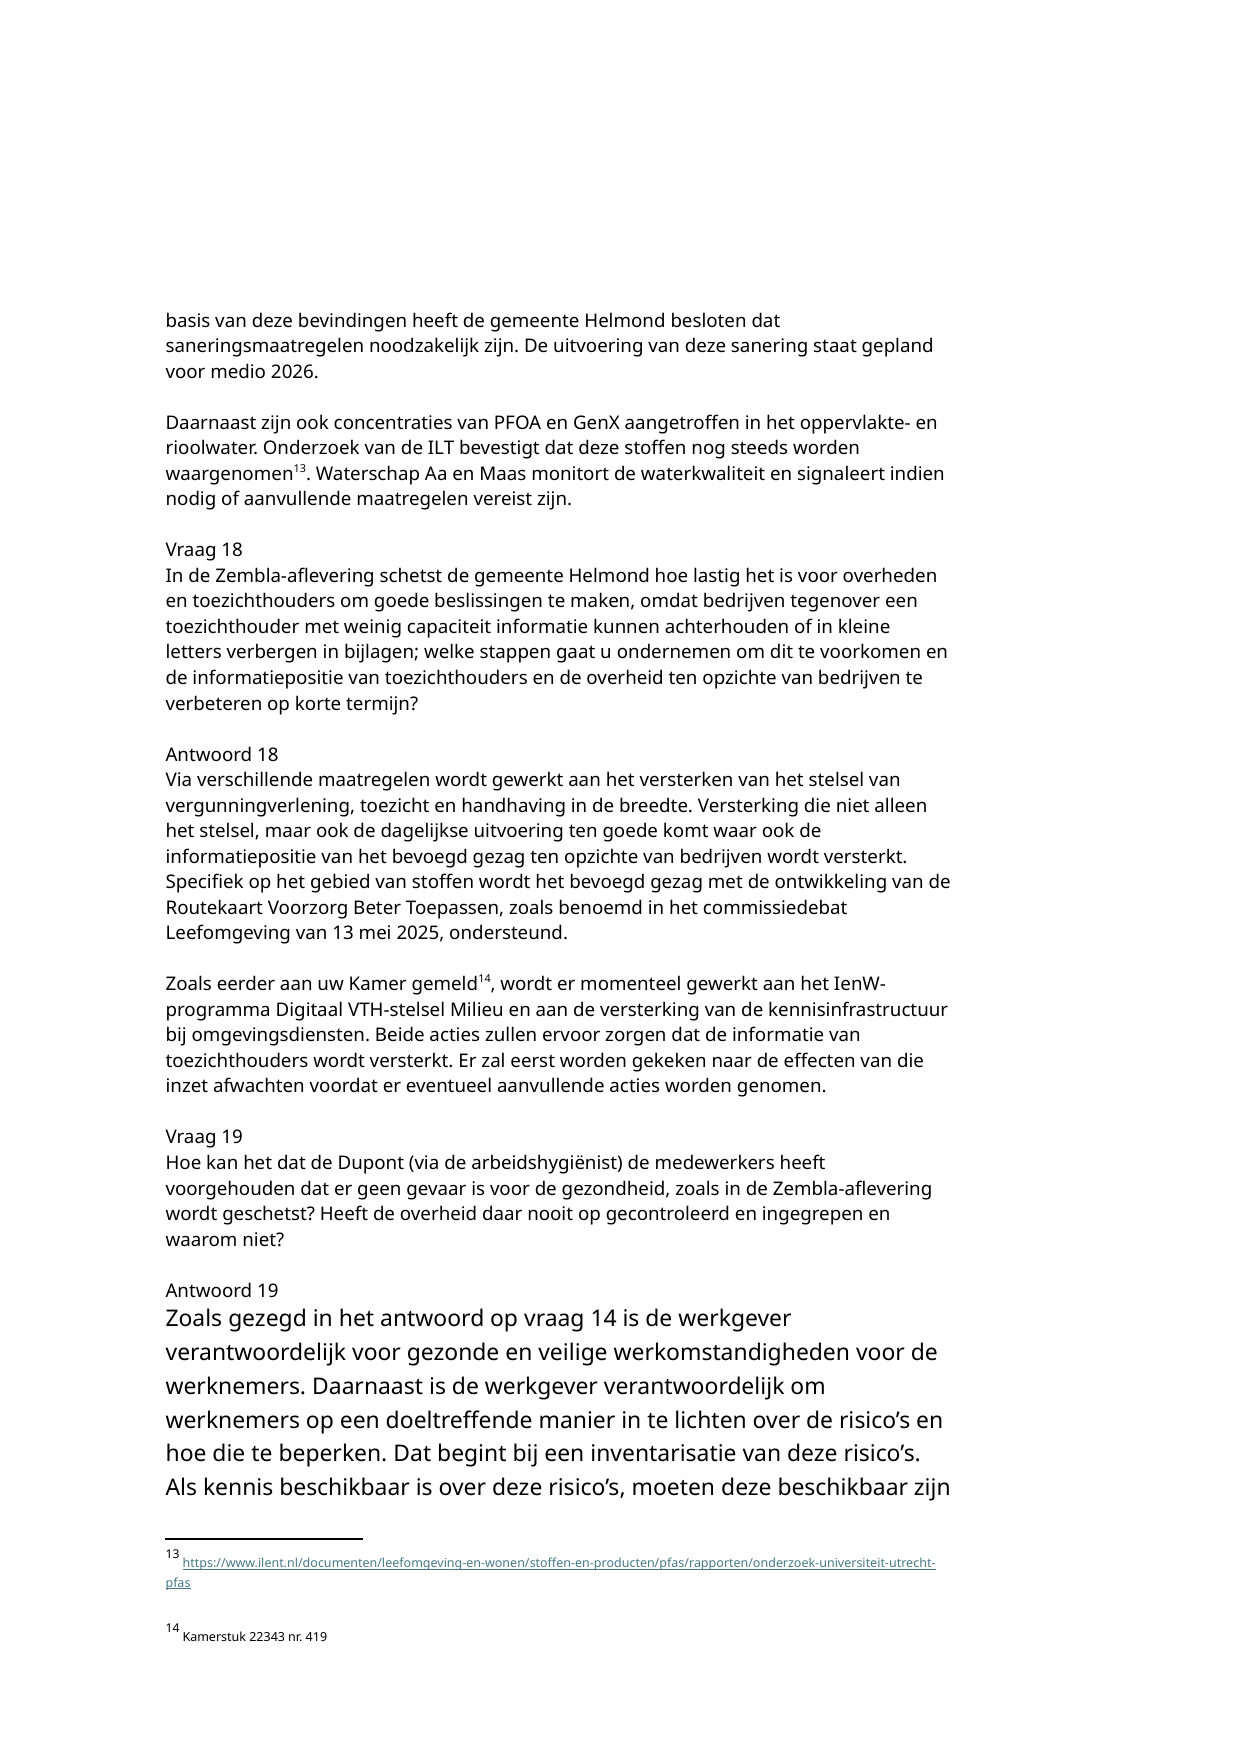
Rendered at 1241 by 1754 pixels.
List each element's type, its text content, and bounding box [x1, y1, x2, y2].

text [165, 307, 951, 384]
text Antwoord 18 [165, 741, 951, 766]
text Via verschillende maatregelen wordt gewerkt aan het versterken van het stelsel van vergunningverlening, toezicht en handhaving in de breedte. Versterking die niet alleen het stelsel, maar ook de dagelijkse uitvoering ten goede komt waar ook de informatiepositie van het bevoegd gezag ten opzichte van bedrijven wordt versterkt. Specifiek op het gebied van stoffen wordt het bevoegd gezag met de ontwikkeling van de Routekaart Voorzorg Beter Toepassen, zoals benoemd in het commissiedebat Leefomgeving van 13 mei 2025, ondersteund. [165, 766, 951, 945]
text Vraag 19 [165, 1124, 951, 1149]
text Vraag 18 [165, 537, 951, 562]
text Zoals eerder aan uw Kamer gemeld, wordt er momenteel gewerkt aan het IenW-programma Digitaal VTH-stelsel Milieu en aan de versterking van de kennisinfrastructuur bij omgevingsdiensten. Beide acties zullen ervoor zorgen dat de informatie van toezichthouders wordt versterkt. Er zal eerst worden gekeken naar de effecten van die inzet afwachten voordat er eventueel aanvullende acties worden genomen. [165, 945, 951, 1098]
text Hoe kan het dat de Dupont (via de arbeidshygiënist) de medewerkers heeft voorgehouden dat er geen gevaar is voor de gezondheid, zoals in de Zembla-aflevering wordt geschetst? Heeft de overheid daar nooit op gecontroleerd en ingegrepen en waarom niet? [165, 1149, 951, 1251]
text In de Zembla-aflevering schetst de gemeente Helmond hoe lastig het is voor overheden en toezichthouders om goede beslissingen te maken, omdat bedrijven tegenover een toezichthouder met weinig capaciteit informatie kunnen achterhouden of in kleine letters verbergen in bijlagen; welke stappen gaat u ondernemen om dit te voorkomen en de informatiepositie van toezichthouders en de overheid ten opzichte van bedrijven te verbeteren op korte termijn? [165, 562, 951, 715]
text Daarnaast zijn ook concentraties van PFOA en GenX aangetroffen in het oppervlakte- en rioolwater. Onderzoek van de ILT bevestigt dat deze stoffen nog steeds worden waargenomen. Waterschap Aa en Maas monitort de waterkwaliteit en signaleert indien nodig of aanvullende maatregelen vereist zijn. [165, 409, 951, 511]
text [165, 1302, 951, 1502]
text Antwoord 19 [165, 1277, 951, 1302]
